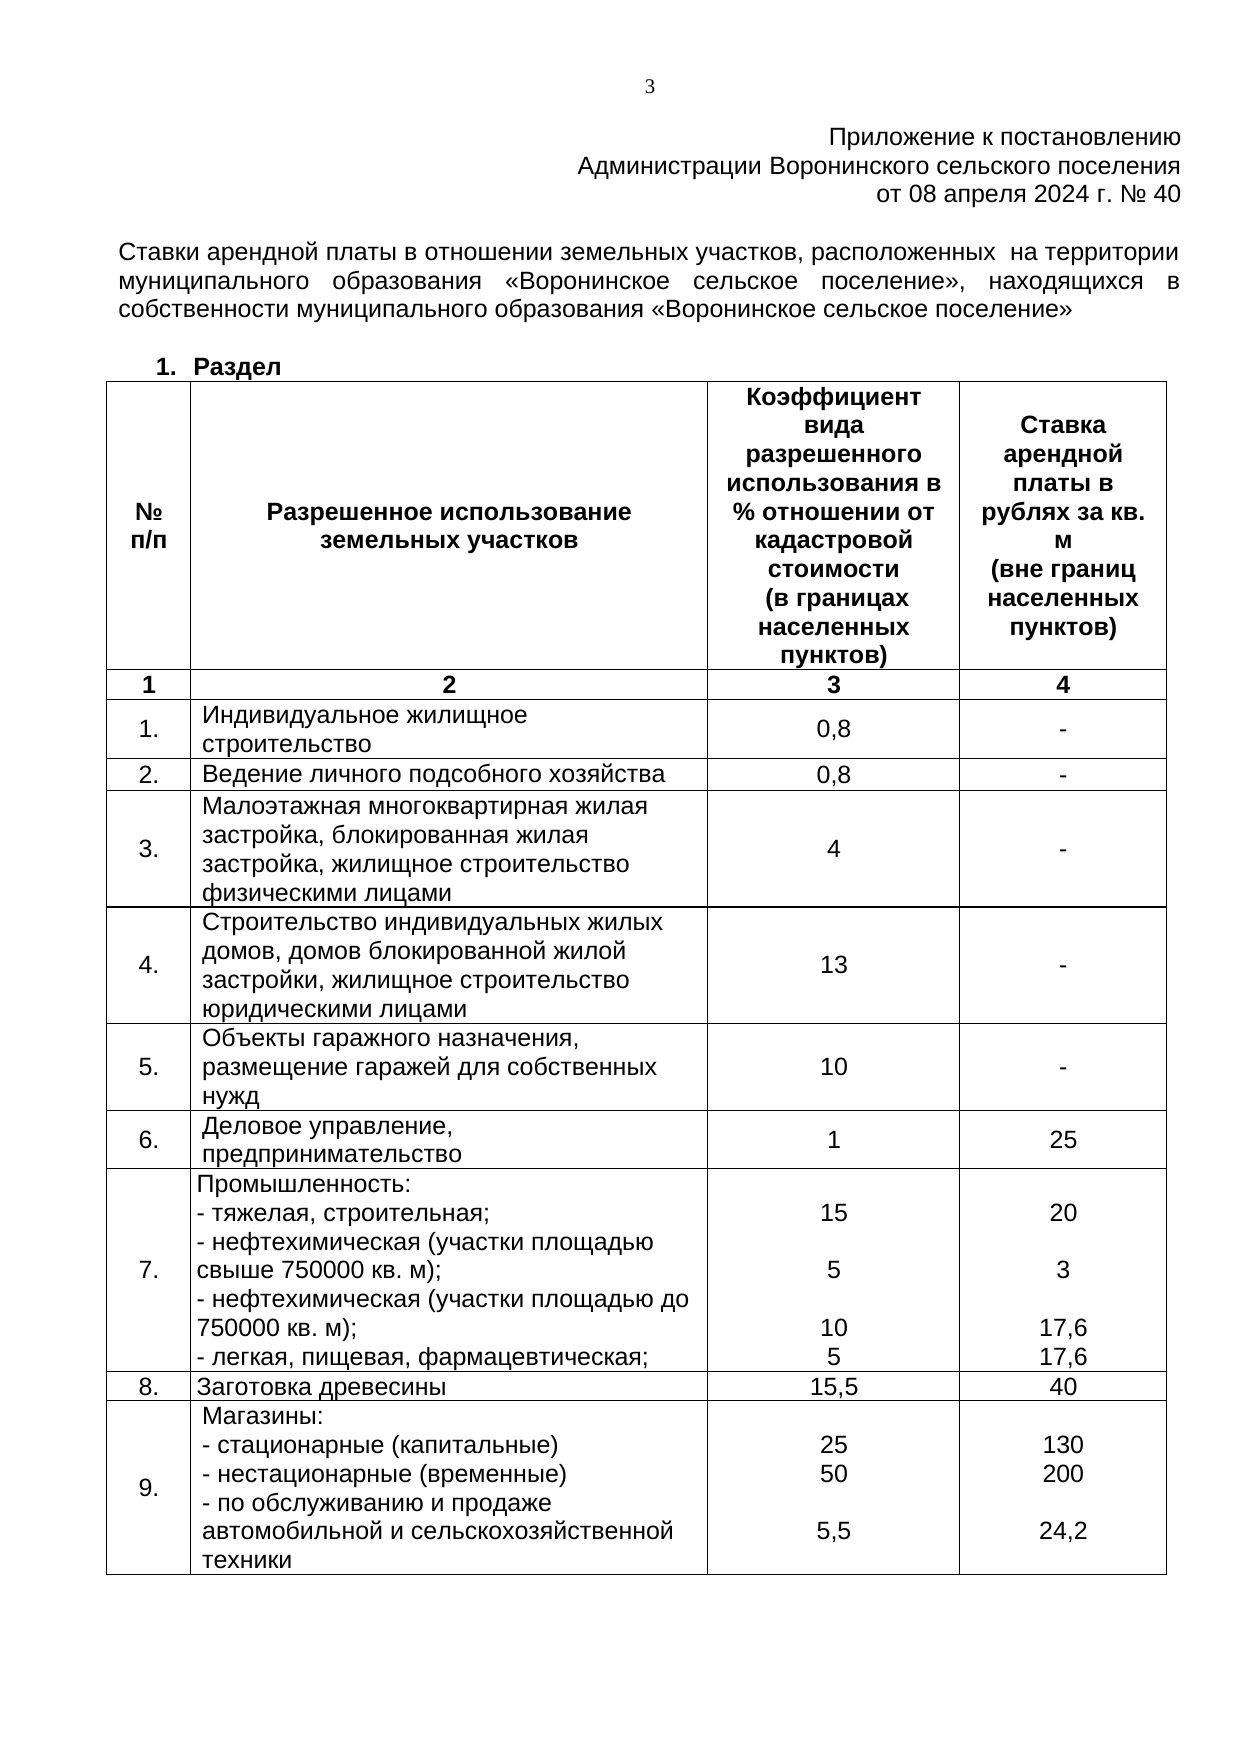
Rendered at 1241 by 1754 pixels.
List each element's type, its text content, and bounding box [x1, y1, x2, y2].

table_cell - [960, 700, 1166, 757]
table_cell 15,5 [708, 1372, 959, 1400]
table_cell 5. [107, 1024, 190, 1110]
table_cell 6. [107, 1111, 190, 1168]
table_cell - [960, 791, 1166, 906]
text Ставки арендной платы в отношении земельных участков, расположенных на территории муниципального образования «Воронинское сельское поселение», находящихся в собственности муниципального образования «Воронинское сельское поселение» [118, 237, 1181, 323]
title от 08 апреля 2024 г. № 40 [118, 179, 1181, 208]
table_cell 4 [960, 670, 1166, 699]
table_header Ставка арендной платы в рублях за кв. м (вне границ населенных пунктов) [960, 382, 1166, 669]
table_cell 20 3 17,6 17,6 [960, 1169, 1166, 1371]
table_cell 25 50 5,5 [708, 1401, 959, 1574]
table_cell - [960, 1024, 1166, 1110]
table_cell Индивидуальное жилищное строительство [191, 700, 707, 757]
table_cell 2. [107, 759, 190, 790]
table_cell Объекты гаражного назначения, размещение гаражей для собственных нужд [191, 1024, 707, 1110]
table_cell 7. [107, 1169, 190, 1371]
table_cell 1 [708, 1111, 959, 1168]
table_cell 9. [107, 1401, 190, 1574]
table_cell 2 [191, 670, 707, 699]
table_cell 40 [960, 1372, 1166, 1400]
table_cell 10 [708, 1024, 959, 1110]
table_cell - [960, 908, 1166, 1022]
table_cell 4. [107, 908, 190, 1022]
title Администрации Воронинского сельского поселения [118, 151, 1181, 179]
table_cell 13 [708, 908, 959, 1022]
table_header Разрешенное использование земельных участков [191, 382, 707, 669]
table_header Коэффициент вида разрешенного использования в % отношении от кадастровой стоимости (в границах населенных пунктов) [708, 382, 959, 669]
table_cell 1. [107, 700, 190, 757]
table_cell - [960, 759, 1166, 790]
table_cell Ведение личного подсобного хозяйства [191, 759, 707, 790]
table_cell 15 5 10 5 [708, 1169, 959, 1371]
table_cell Магазины: - стационарные (капитальные) - нестационарные (временные) - по обслуживанию и продаже автомобильной и сельскохозяйственной техники [191, 1401, 707, 1574]
table_cell 0,8 [708, 700, 959, 757]
table_cell 0,8 [708, 759, 959, 790]
title Приложение к постановлению [118, 122, 1181, 151]
table_cell Заготовка древесины [191, 1372, 707, 1400]
table_cell 25 [960, 1111, 1166, 1168]
table_cell Строительство индивидуальных жилых домов, домов блокированной жилой застройки, жилищное строительство юридическими лицами [191, 908, 707, 1022]
table_cell 3 [708, 670, 959, 699]
table_cell 3. [107, 791, 190, 906]
table_cell Промышленность: - тяжелая, строительная; - нефтехимическая (участки площадью свыше 750000 кв. м); - нефтехимическая (участки площадью до 750000 кв. м); - легкая, пищевая, фармацевтическая; [191, 1169, 707, 1371]
table_cell 130 200 24,2 [960, 1401, 1166, 1574]
table_cell 4 [708, 791, 959, 906]
table_cell 1 [107, 670, 190, 699]
list Раздел [156, 352, 1166, 381]
table_header № п/п [107, 382, 190, 669]
table_cell Малоэтажная многоквартирная жилая застройка, блокированная жилая застройка, жилищное строительство физическими лицами [191, 791, 707, 906]
table_cell Деловое управление, предпринимательство [191, 1111, 707, 1168]
table_cell 8. [107, 1372, 190, 1400]
